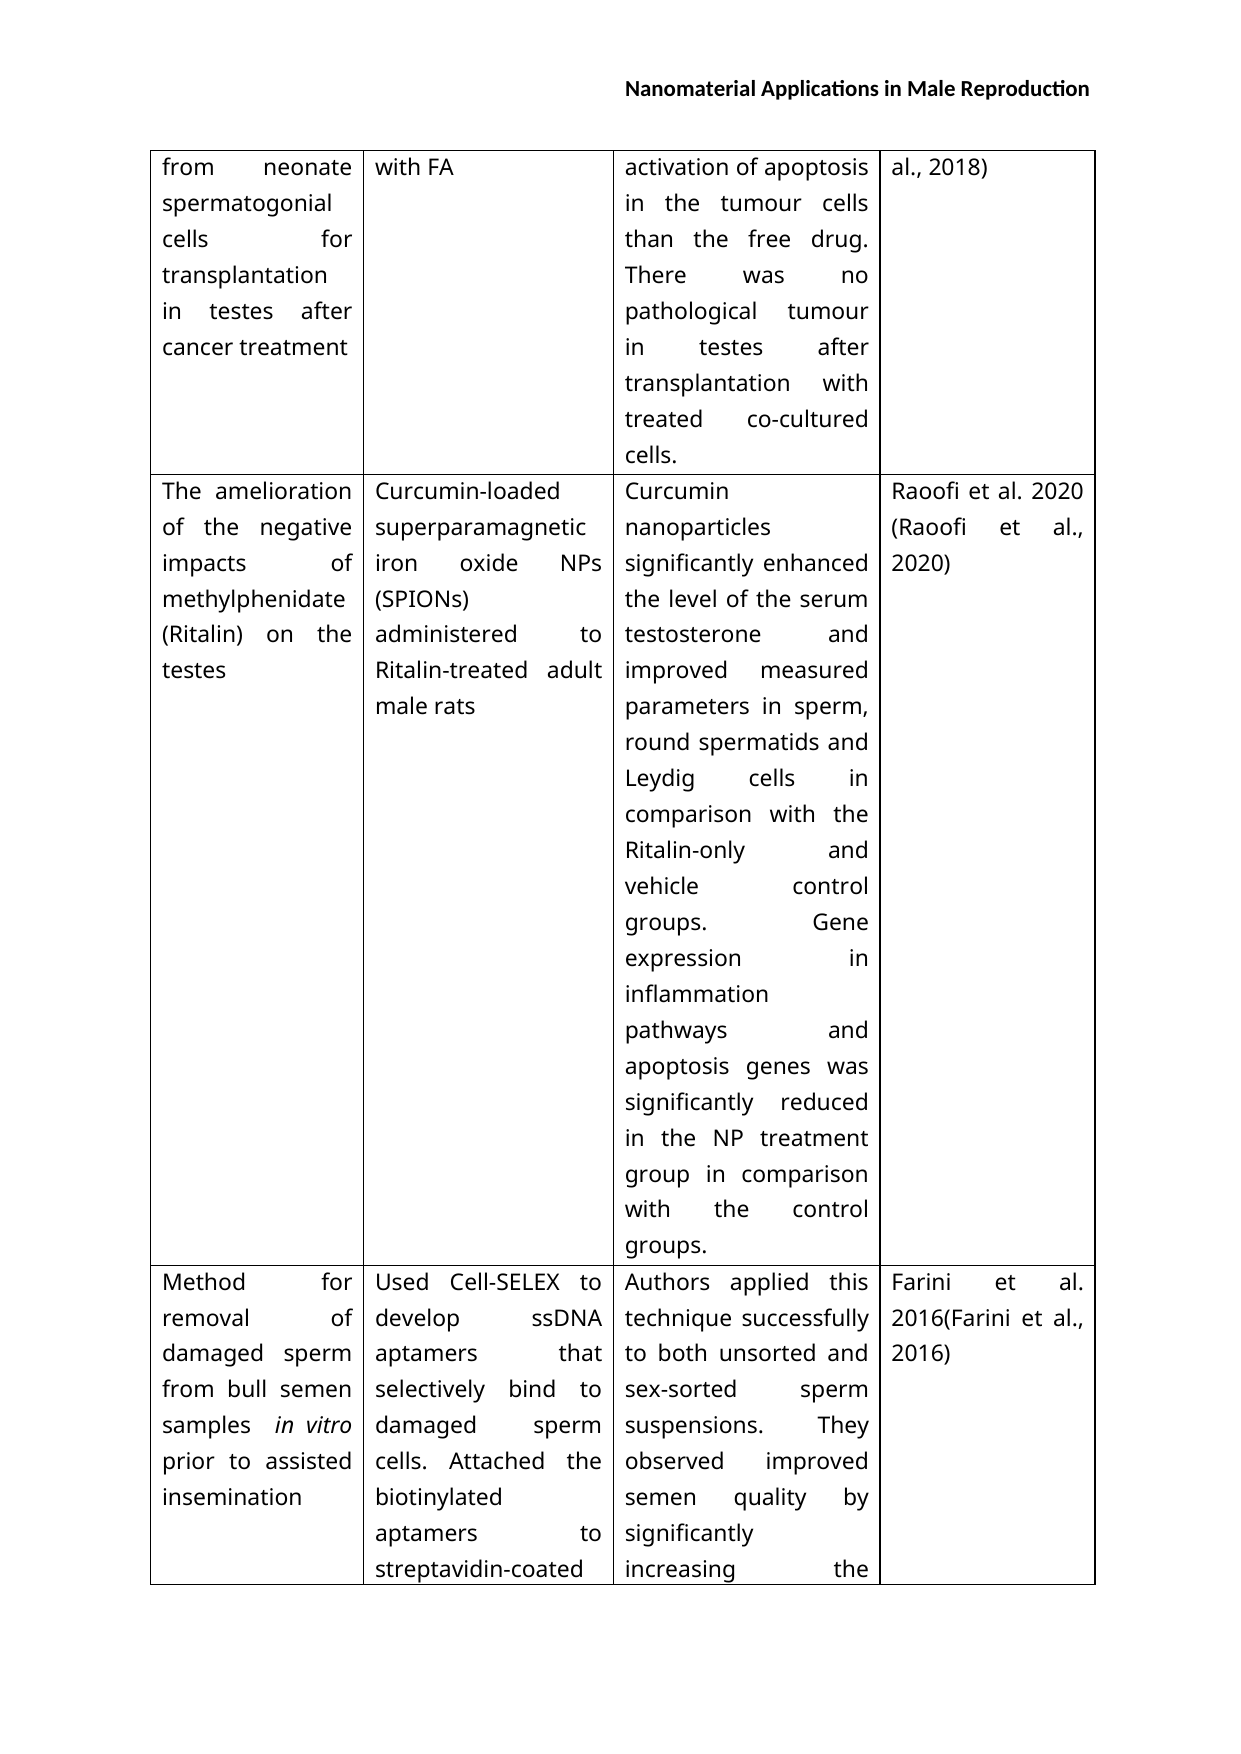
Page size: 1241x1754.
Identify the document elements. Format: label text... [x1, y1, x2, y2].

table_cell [151, 151, 363, 474]
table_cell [614, 1266, 879, 1584]
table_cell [364, 1266, 613, 1584]
table_cell Curcumin-loaded superparamagnetic iron oxide NPs (SPIONs) administered to Ritalin-treated adult male rats [364, 475, 613, 1264]
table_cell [151, 1266, 363, 1584]
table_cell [881, 1266, 1094, 1584]
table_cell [881, 151, 1094, 474]
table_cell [364, 151, 613, 474]
table_cell Curcumin nanoparticles significantly enhanced the level of the serum testosterone and improved measured parameters in sperm, round spermatids and Leydig cells in comparison with the Ritalin-only and vehicle control groups. Gene expression in inflammation pathways and apoptosis genes was significantly reduced in the NP treatment group in comparison with the control groups. [614, 475, 879, 1264]
table_cell Raoofi et al. 2020 (Raoofi et al., 2020) [881, 475, 1094, 1264]
table_cell The amelioration of the negative impacts of methylphenidate (Ritalin) on the testes [151, 475, 363, 1264]
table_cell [614, 151, 879, 474]
